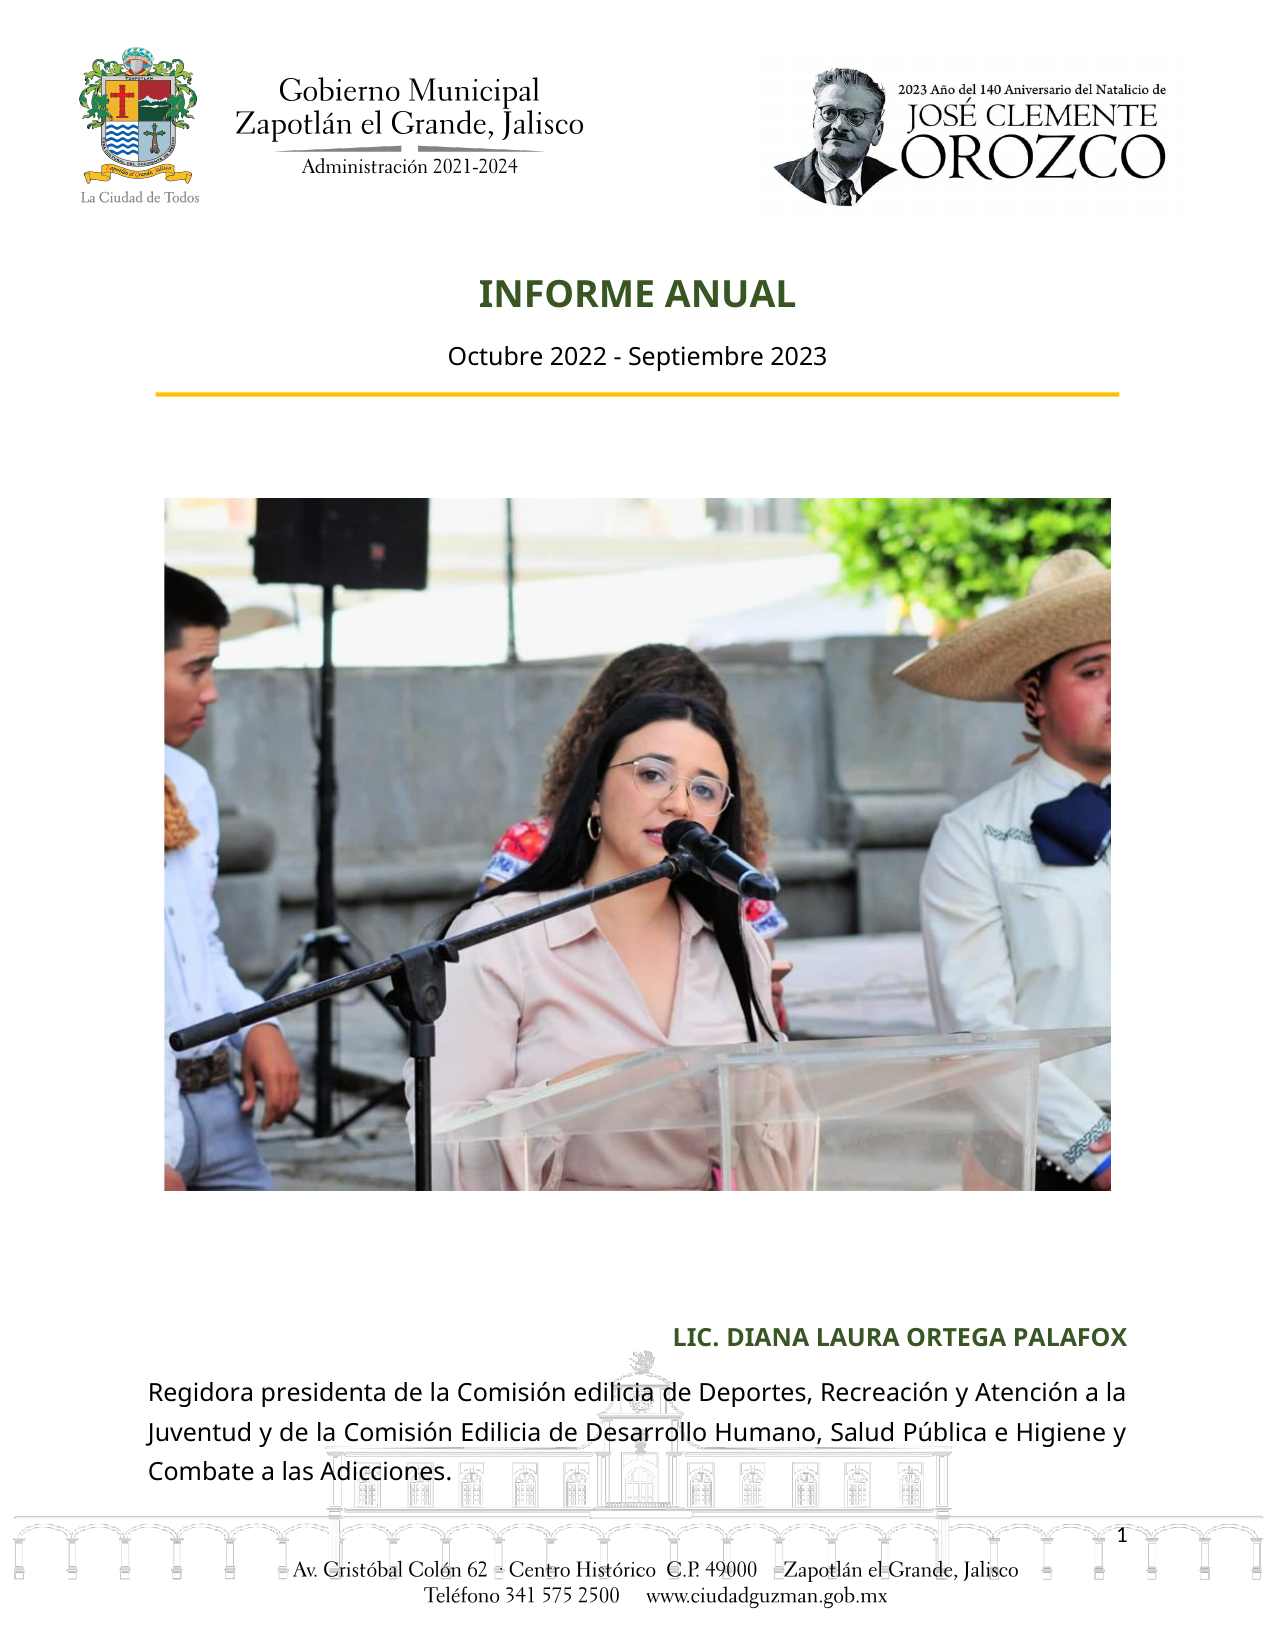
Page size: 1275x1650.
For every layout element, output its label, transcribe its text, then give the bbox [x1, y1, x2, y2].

text LIC. DIANA LAURA ORTEGA PALAFOX [148, 1319, 1127, 1353]
picture [0, 0, 1275, 1650]
text Octubre 2022 - Septiembre 2023 [148, 339, 1127, 373]
text INFORME ANUAL [148, 267, 1127, 318]
text Regidora presidenta de la Comisión edilicia de Deportes, Recreación y Atención a la Juventud y de la Comisión Edilicia de Desarrollo Humano, Salud Pública e Higiene y Combate a las Adicciones. [148, 1375, 1127, 1487]
